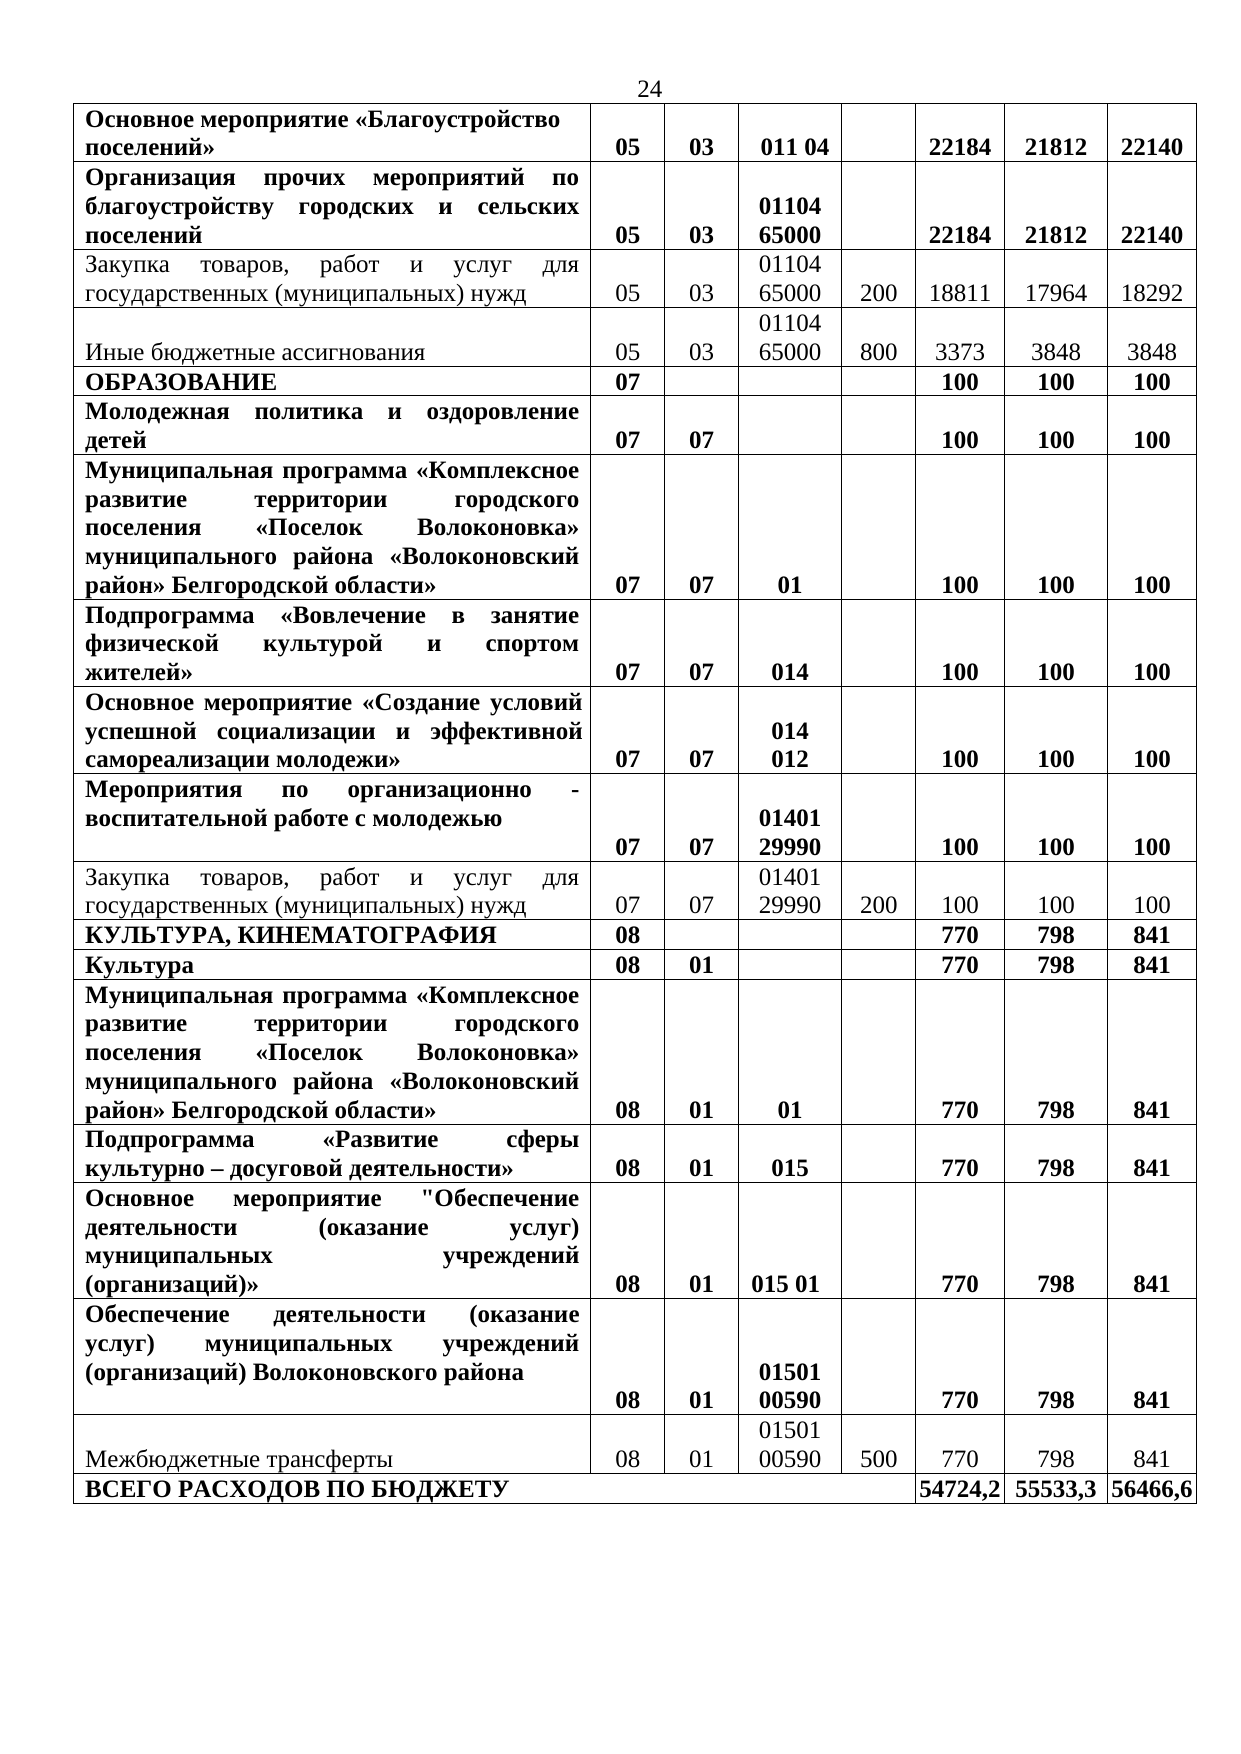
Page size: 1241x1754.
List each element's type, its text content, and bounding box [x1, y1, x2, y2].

table_cell 03 [665, 308, 738, 366]
table_cell 21812 [1005, 162, 1107, 248]
table_cell Муниципальная программа «Комплексное развитие территории городского поселения «Поселок Волоконовка» муниципального района «Волоконовский район» Белгородской области» [74, 980, 590, 1123]
table_cell [842, 1125, 915, 1182]
table_cell Закупка товаров, работ и услуг для государственных (муниципальных) нужд [74, 250, 590, 307]
table_cell 21812 [1005, 104, 1107, 161]
table_cell 798 [1005, 950, 1107, 979]
table_cell Обеспечение деятельности (оказание услуг) муниципальных учреждений (организаций) Волоконовского района [74, 1299, 590, 1414]
table_cell 798 [1005, 1299, 1107, 1414]
table_cell 01104 65000 [739, 308, 841, 366]
table_cell 841 [1108, 950, 1196, 979]
table_cell Организация прочих мероприятий по благоустройству городских и сельских поселений [74, 162, 590, 248]
table_cell 08 [591, 1183, 664, 1298]
table_cell 08 [591, 1415, 664, 1473]
table_cell Основное мероприятие "Обеспечение деятельности (оказание услуг) муниципальных учреждений (организаций)» [74, 1183, 590, 1298]
table_cell 22140 [1108, 162, 1196, 248]
table_cell Межбюджетные трансферты [74, 1415, 590, 1473]
table_cell 07 [591, 367, 664, 395]
table_cell 841 [1108, 1415, 1196, 1473]
table_cell 3848 [1005, 308, 1107, 366]
table_cell 100 [1108, 367, 1196, 395]
table_cell [842, 774, 915, 861]
table_cell 200 [842, 862, 915, 919]
table_cell 100 [1005, 774, 1107, 861]
table_cell 01 [739, 455, 841, 599]
table_cell 841 [1108, 1125, 1196, 1182]
table_cell 05 [591, 250, 664, 307]
table_cell 07 [591, 396, 664, 454]
table_cell 22140 [1108, 104, 1196, 161]
table_cell 05 [591, 104, 664, 161]
table_cell 07 [665, 600, 738, 686]
table_cell [842, 1183, 915, 1298]
table_cell 01 [665, 1183, 738, 1298]
table_cell 22184 [916, 104, 1004, 161]
table_cell 07 [591, 687, 664, 773]
table_cell 07 [665, 774, 738, 861]
table_cell 01501 00590 [739, 1415, 841, 1473]
table_cell 100 [1108, 455, 1196, 599]
table_cell [739, 950, 841, 979]
table_cell 17964 [1005, 250, 1107, 307]
table_cell 01 [665, 1299, 738, 1414]
table_cell [842, 1299, 915, 1414]
table_cell 798 [1005, 1125, 1107, 1182]
table_cell [739, 396, 841, 454]
table_cell 100 [1108, 600, 1196, 686]
table_cell 841 [1108, 1183, 1196, 1298]
table_cell 100 [1108, 396, 1196, 454]
table_cell 08 [591, 920, 664, 949]
table_cell 07 [665, 396, 738, 454]
table_cell [842, 980, 915, 1123]
table_cell 014 [739, 600, 841, 686]
table_cell [665, 367, 738, 395]
table_cell 01104 65000 [739, 250, 841, 307]
table_cell 798 [1005, 980, 1107, 1123]
table_cell 07 [591, 774, 664, 861]
table_cell 841 [1108, 920, 1196, 949]
table_cell 100 [1005, 687, 1107, 773]
table_cell Подпрограмма «Развитие сферы культурно – досуговой деятельности» [74, 1125, 590, 1182]
table_cell [842, 367, 915, 395]
table_cell 015 01 [739, 1183, 841, 1298]
table_cell 770 [916, 920, 1004, 949]
table_cell 200 [842, 250, 915, 307]
table_cell [842, 104, 915, 161]
table_cell 798 [1005, 1415, 1107, 1473]
table_cell 100 [1005, 862, 1107, 919]
table_cell 500 [842, 1415, 915, 1473]
table_cell 100 [916, 687, 1004, 773]
table_cell 770 [916, 1183, 1004, 1298]
table_cell 07 [665, 862, 738, 919]
table_cell 08 [591, 1299, 664, 1414]
table_cell 07 [591, 455, 664, 599]
table_cell 55533,3 [1005, 1474, 1107, 1502]
table_cell 100 [1108, 862, 1196, 919]
table_cell 100 [1005, 600, 1107, 686]
table_cell 01401 29990 [739, 774, 841, 861]
table_cell ВСЕГО РАСХОДОВ ПО БЮДЖЕТУ [74, 1474, 915, 1502]
table_cell 100 [1005, 455, 1107, 599]
table_cell 18292 [1108, 250, 1196, 307]
table_cell 08 [591, 1125, 664, 1182]
table_cell 100 [916, 396, 1004, 454]
table_cell 03 [665, 250, 738, 307]
table_cell 100 [1108, 774, 1196, 861]
table_cell 05 [591, 308, 664, 366]
table_cell 01 [665, 1125, 738, 1182]
table_cell 3373 [916, 308, 1004, 366]
table_cell 015 [739, 1125, 841, 1182]
table_cell 800 [842, 308, 915, 366]
table_cell 07 [665, 687, 738, 773]
table_cell 01 [665, 1415, 738, 1473]
table_cell Молодежная политика и оздоровление детей [74, 396, 590, 454]
table_cell 07 [591, 600, 664, 686]
table_cell 03 [665, 104, 738, 161]
table_cell 100 [916, 367, 1004, 395]
table_cell 05 [591, 162, 664, 248]
table_cell 01401 29990 [739, 862, 841, 919]
table_cell КУЛЬТУРА, КИНЕМАТОГРАФИЯ [74, 920, 590, 949]
table_cell [842, 687, 915, 773]
table_cell 100 [916, 455, 1004, 599]
table_cell Основное мероприятие «Создание условий успешной социализации и эффективной самореализации молодежи» [74, 687, 590, 773]
table_cell 3848 [1108, 308, 1196, 366]
table_cell 841 [1108, 1299, 1196, 1414]
table_cell 01104 65000 [739, 162, 841, 248]
table_cell Культура [74, 950, 590, 979]
table_cell 770 [916, 980, 1004, 1123]
table_cell 01501 00590 [739, 1299, 841, 1414]
table_cell 22184 [916, 162, 1004, 248]
table_cell Подпрограмма «Вовлечение в занятие физической культурой и спортом жителей» [74, 600, 590, 686]
table_cell 03 [665, 162, 738, 248]
table_cell 014 012 [739, 687, 841, 773]
table_cell 01 [665, 950, 738, 979]
table_cell Мероприятия по организационно - воспитательной работе с молодежью [74, 774, 590, 861]
table_cell 841 [1108, 980, 1196, 1123]
table_cell ОБРАЗОВАНИЕ [74, 367, 590, 395]
table_cell Основное мероприятие «Благоустройство поселений» [74, 104, 590, 161]
table_cell [739, 920, 841, 949]
table_cell 54724,2 [916, 1474, 1004, 1502]
table_cell 100 [1005, 396, 1107, 454]
table_cell [665, 920, 738, 949]
table_cell 798 [1005, 1183, 1107, 1298]
table_cell 100 [1005, 367, 1107, 395]
table_cell [842, 950, 915, 979]
table_cell Закупка товаров, работ и услуг для государственных (муниципальных) нужд [74, 862, 590, 919]
table_cell 770 [916, 950, 1004, 979]
table_cell Муниципальная программа «Комплексное развитие территории городского поселения «Поселок Волоконовка» муниципального района «Волоконовский район» Белгородской области» [74, 455, 590, 599]
table_cell [842, 396, 915, 454]
table_cell [842, 162, 915, 248]
table_cell [842, 920, 915, 949]
table_cell 07 [591, 862, 664, 919]
table_cell 100 [916, 774, 1004, 861]
table_cell 770 [916, 1299, 1004, 1414]
table_cell Иные бюджетные ассигнования [74, 308, 590, 366]
table_cell 18811 [916, 250, 1004, 307]
table_cell 011 04 [739, 104, 841, 161]
table_cell 770 [916, 1415, 1004, 1473]
table_cell 56466,6 [1108, 1474, 1196, 1502]
table_cell 100 [916, 862, 1004, 919]
table_cell 100 [916, 600, 1004, 686]
table_cell 100 [1108, 687, 1196, 773]
table_cell 08 [591, 950, 664, 979]
table_cell [842, 455, 915, 599]
table_cell 01 [665, 980, 738, 1123]
table_cell [842, 600, 915, 686]
table_cell [739, 367, 841, 395]
table_cell 07 [665, 455, 738, 599]
table_cell 08 [591, 980, 664, 1123]
table_cell 01 [739, 980, 841, 1123]
table_cell 798 [1005, 920, 1107, 949]
table_cell 770 [916, 1125, 1004, 1182]
